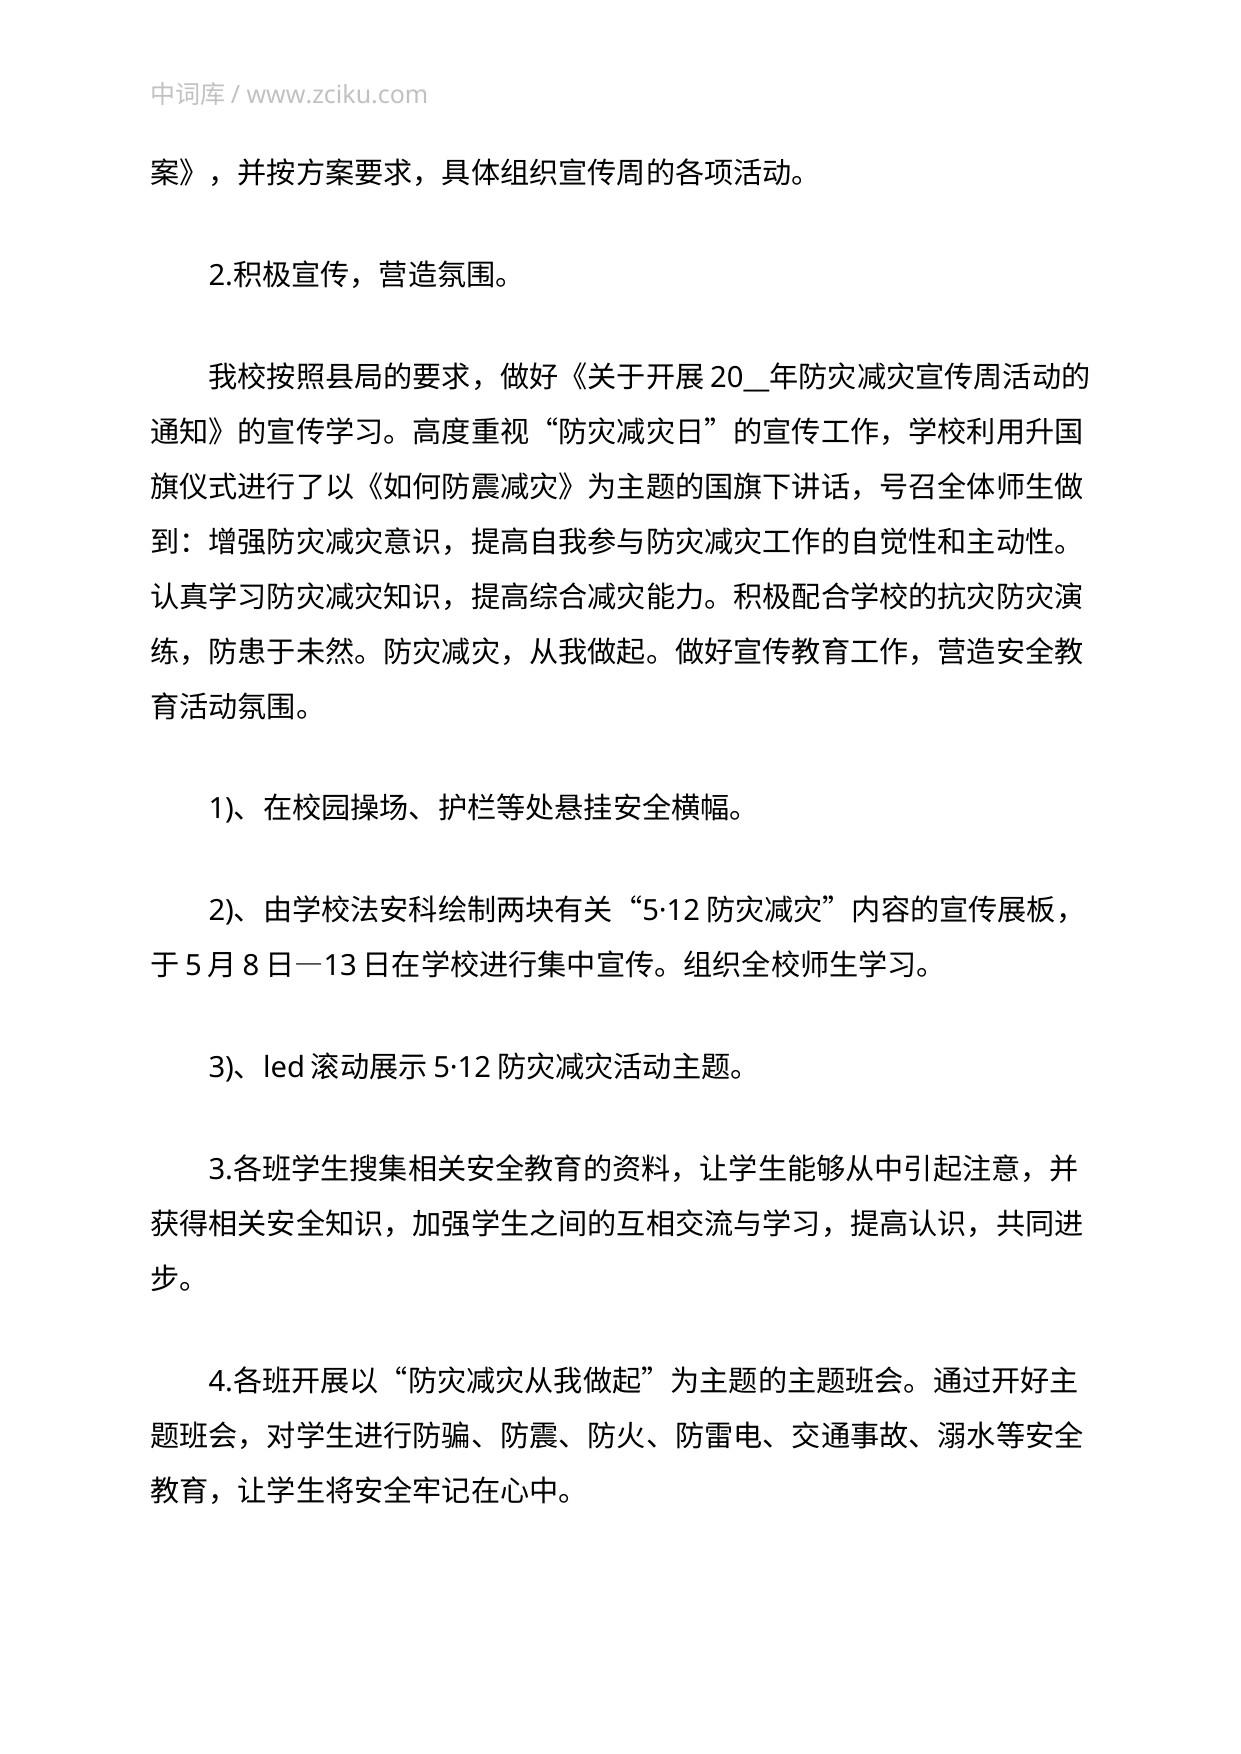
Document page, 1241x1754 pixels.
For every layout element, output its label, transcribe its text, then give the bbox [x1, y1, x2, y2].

text 3)、led滚动展示5·12防灾减灾活动主题。 [150, 1044, 1090, 1086]
text 4.各班开展以“防灾减灾从我做起”为主题的主题班会。通过开好主题班会，对学生进行防骗、防震、防火、防雷电、交通事故、溺水等安全教育，让学生将安全牢记在心中。 [150, 1358, 1090, 1510]
text 我校按照县局的要求，做好《关于开展20__年防灾减灾宣传周活动的通知》的宣传学习。高度重视“防灾减灾日”的宣传工作，学校利用升国旗仪式进行了以《如何防震减灾》为主题的国旗下讲话，号召全体师生做到：增强防灾减灾意识，提高自我参与防灾减灾工作的自觉性和主动性。认真学习防灾减灾知识，提高综合减灾能力。积极配合学校的抗灾防灾演练，防患于未然。防灾减灾，从我做起。做好宣传教育工作，营造安全教育活动氛围。 [150, 354, 1090, 726]
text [150, 150, 1090, 192]
text 3.各班学生搜集相关安全教育的资料，让学生能够从中引起注意，并获得相关安全知识，加强学生之间的互相交流与学习，提高认识，共同进步。 [150, 1146, 1090, 1298]
text 2)、由学校法安科绘制两块有关“5·12防灾减灾”内容的宣传展板，于5月8日—13日在学校进行集中宣传。组织全校师生学习。 [150, 887, 1090, 984]
text 1)、在校园操场、护栏等处悬挂安全横幅。 [150, 785, 1090, 827]
text 2.积极宣传，营造氛围。 [150, 252, 1090, 294]
